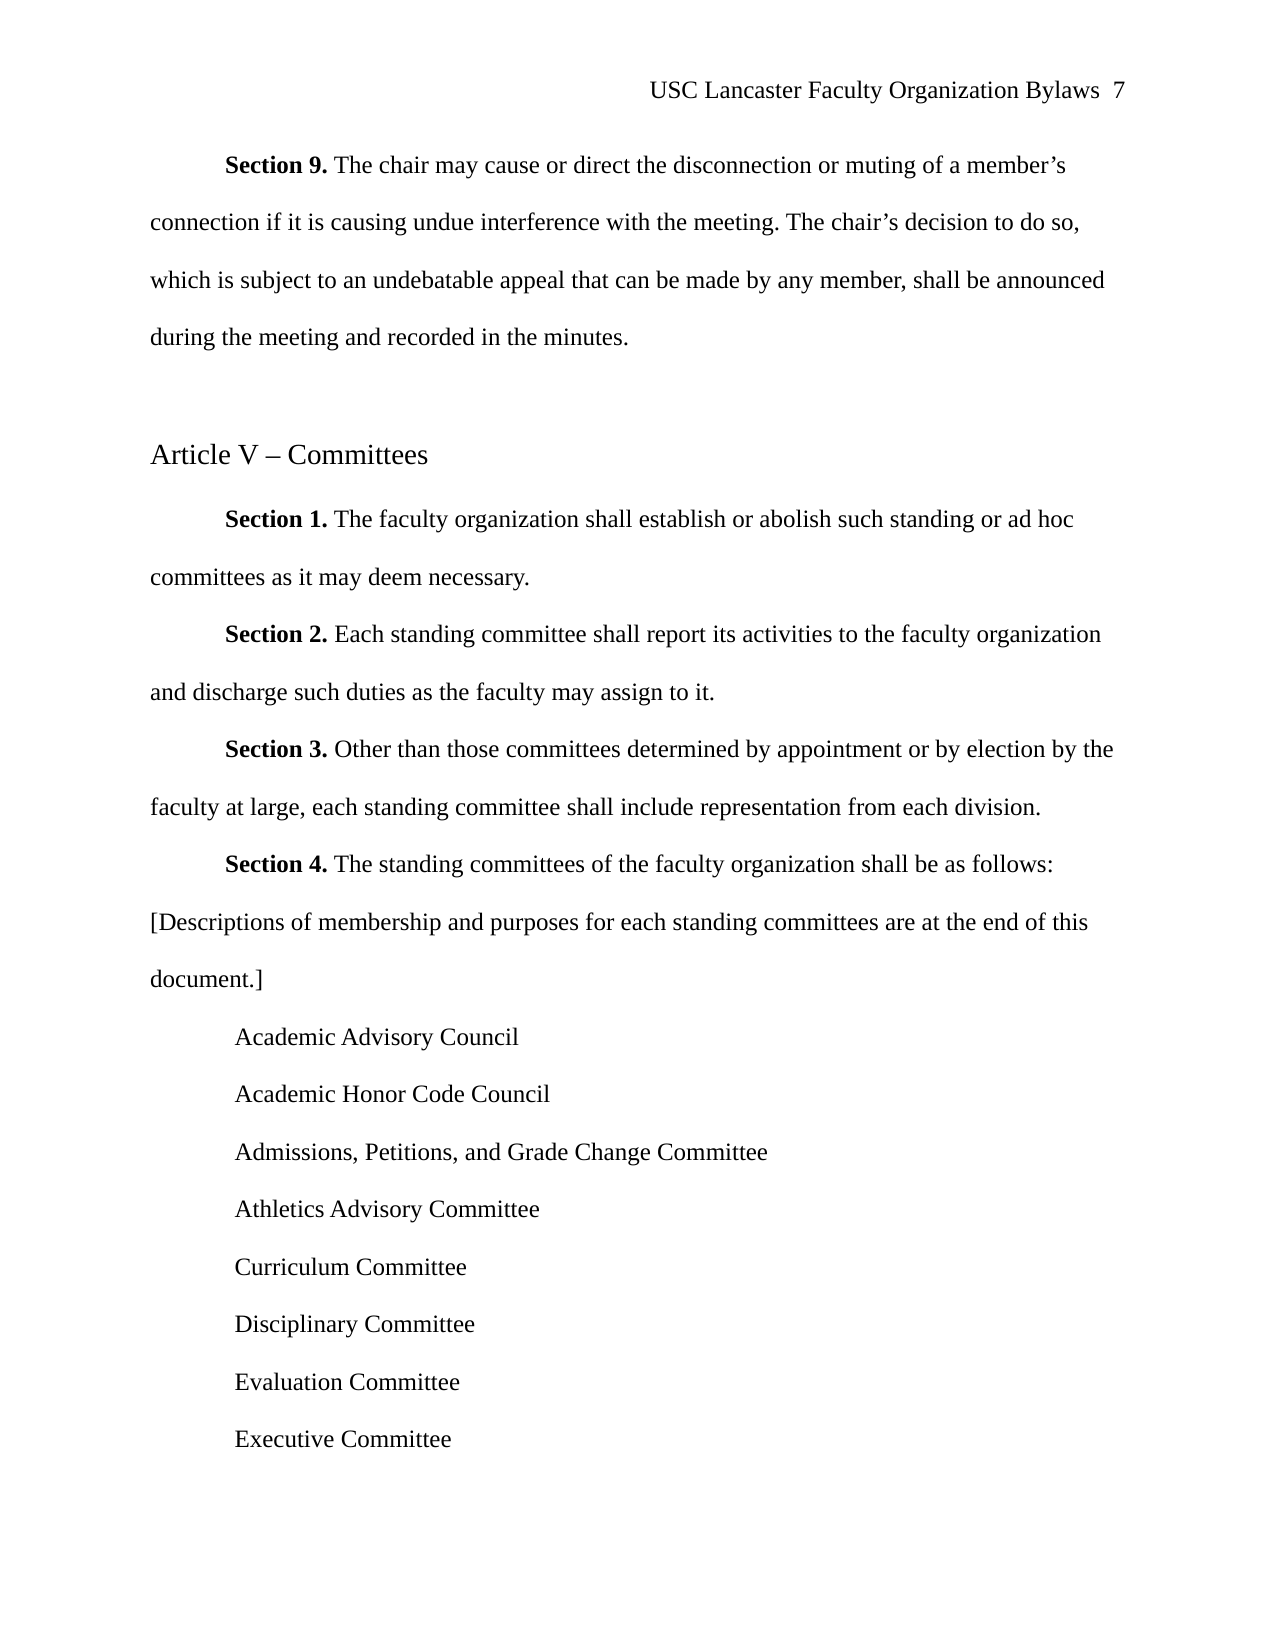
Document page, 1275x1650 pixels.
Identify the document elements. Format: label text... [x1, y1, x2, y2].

text Admissions, Petitions, and Grade Change Committee [234, 1137, 1125, 1166]
text Curriculum Committee [234, 1252, 1125, 1281]
text Section 3. Other than those committees determined by appointment or by election by the faculty at large, each standing committee shall include representation from each division. [150, 734, 1125, 821]
text Section 1. The faculty organization shall establish or abolish such standing or ad hoc committees as it may deem necessary. [150, 504, 1125, 591]
text Athletics Advisory Committee [234, 1194, 1125, 1223]
text which is subject to an undebatable appeal that can be made by any member, shall be announced during the meeting and recorded in the minutes. [150, 265, 1125, 351]
text Section 9. The chair may cause or direct the disconnection or muting of a member’s connection if it is causing undue interference with the meeting. The chair’s decision to do so, [150, 150, 1125, 236]
text Article V – Committees [150, 437, 1125, 471]
text Disciplinary Committee [234, 1309, 1125, 1338]
text Academic Honor Code Council [234, 1079, 1125, 1108]
text Section 2. Each standing committee shall report its activities to the faculty organization and discharge such duties as the faculty may assign to it. [150, 619, 1125, 706]
text Evaluation Committee [234, 1367, 1125, 1396]
text Executive Committee [234, 1424, 1125, 1453]
text Section 4. The standing committees of the faculty organization shall be as follows: [Descriptions of membership and purposes for each standing committees are at the end of this document.] [150, 849, 1125, 993]
text Academic Advisory Council [234, 1022, 1125, 1051]
